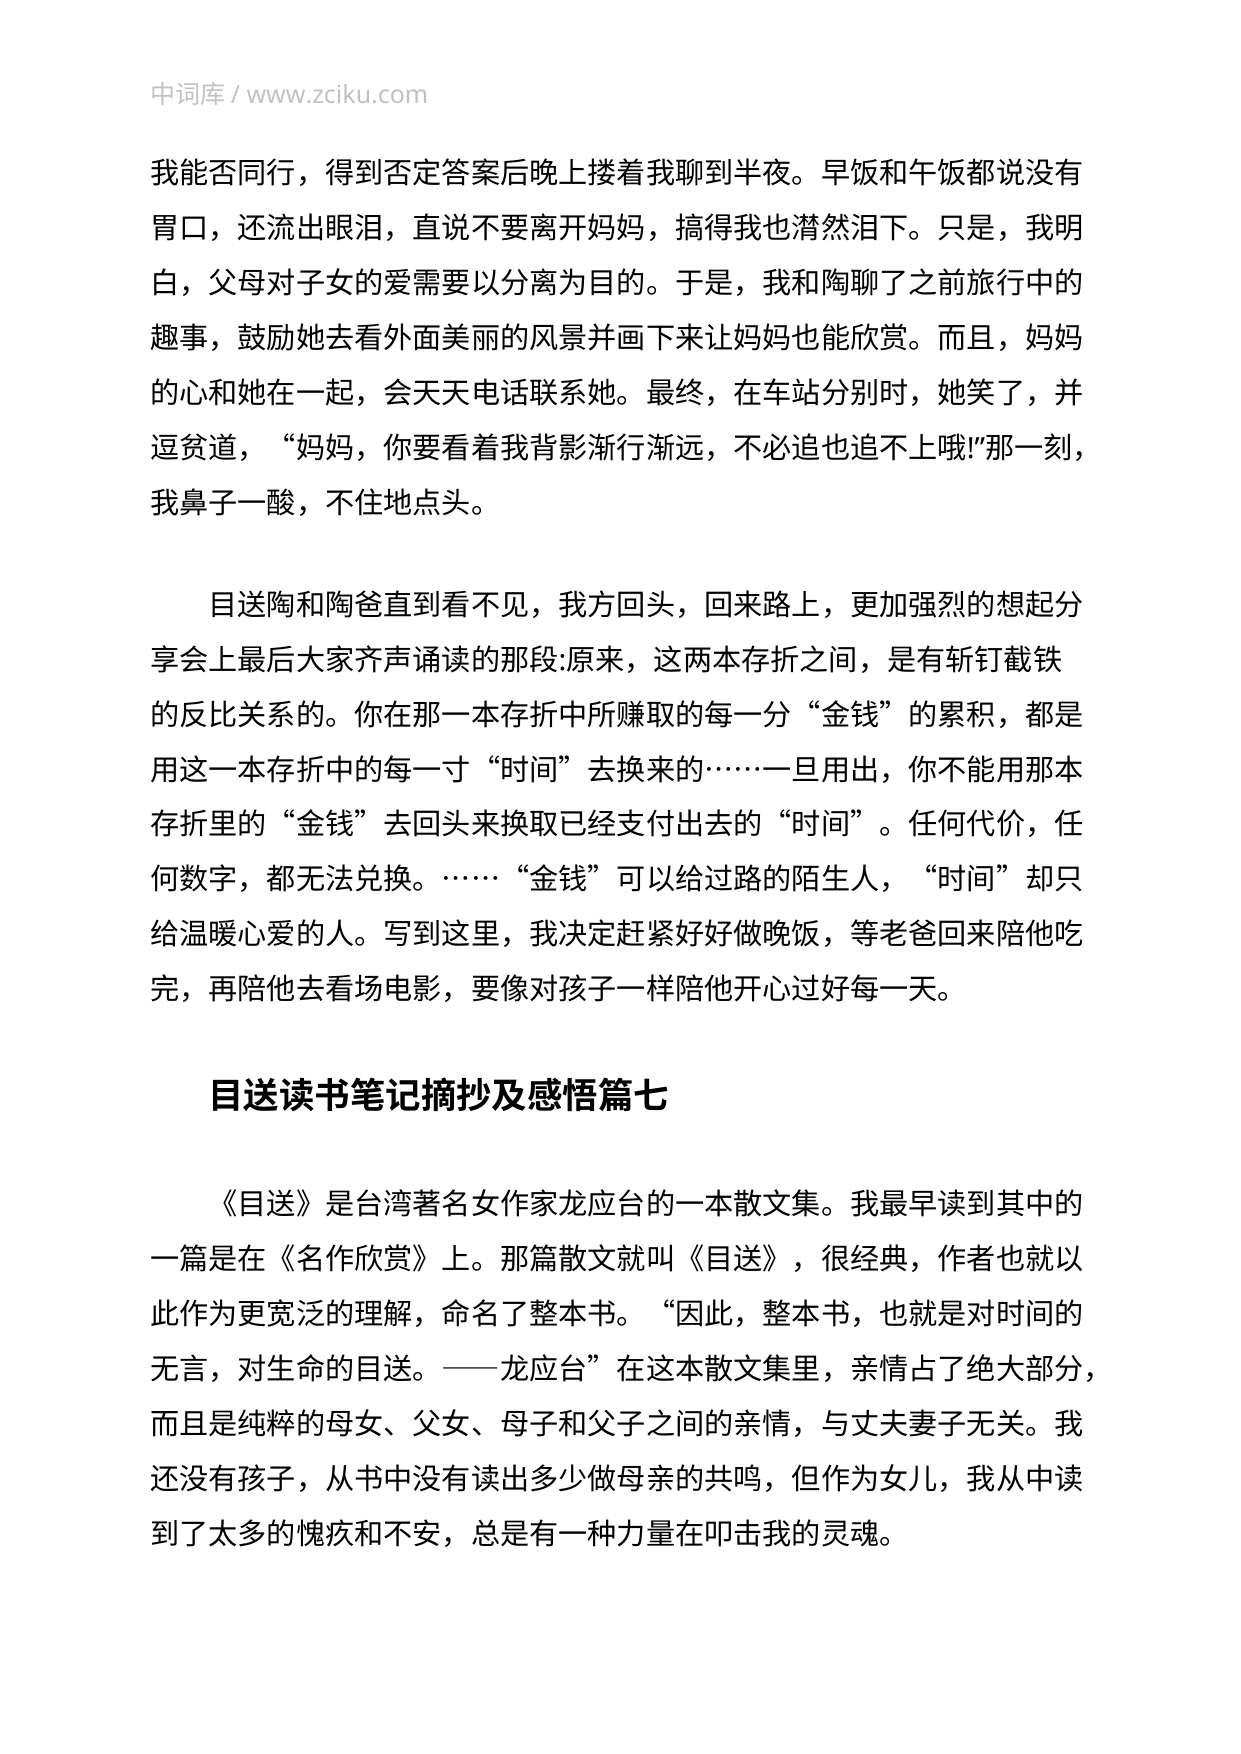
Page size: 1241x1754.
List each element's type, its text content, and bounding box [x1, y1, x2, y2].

text 《目送》是台湾著名女作家龙应台的一本散文集。我最早读到其中的一篇是在《名作欣赏》上。那篇散文就叫《目送》，很经典，作者也就以此作为更宽泛的理解，命名了整本书。“因此，整本书，也就是对时间的无言，对生命的目送。——龙应台”在这本散文集里，亲情占了绝大部分，而且是纯粹的母女、父女、母子和父子之间的亲情，与丈夫妻子无关。我还没有孩子，从书中没有读出多少做母亲的共鸣，但作为女儿，我从中读到了太多的愧疚和不安，总是有一种力量在叩击我的灵魂。 [150, 1181, 1090, 1552]
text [150, 150, 1090, 522]
text 目送陶和陶爸直到看不见，我方回头，回来路上，更加强烈的想起分享会上最后大家齐声诵读的那段:原来，这两本存折之间，是有斩钉截铁的反比关系的。你在那一本存折中所赚取的每一分“金钱”的累积，都是用这一本存折中的每一寸“时间”去换来的……一旦用出，你不能用那本存折里的“金钱”去回头来换取已经支付出去的“时间”。任何代价，任何数字，都无法兑换。……“金钱”可以给过路的陌生人，“时间”却只给温暖心爱的人。写到这里，我决定赶紧好好做晚饭，等老爸回来陪他吃完，再陪他去看场电影，要像对孩子一样陪他开心过好每一天。 [150, 581, 1090, 1008]
text 目送读书笔记摘抄及感悟篇七 [150, 1067, 1090, 1119]
